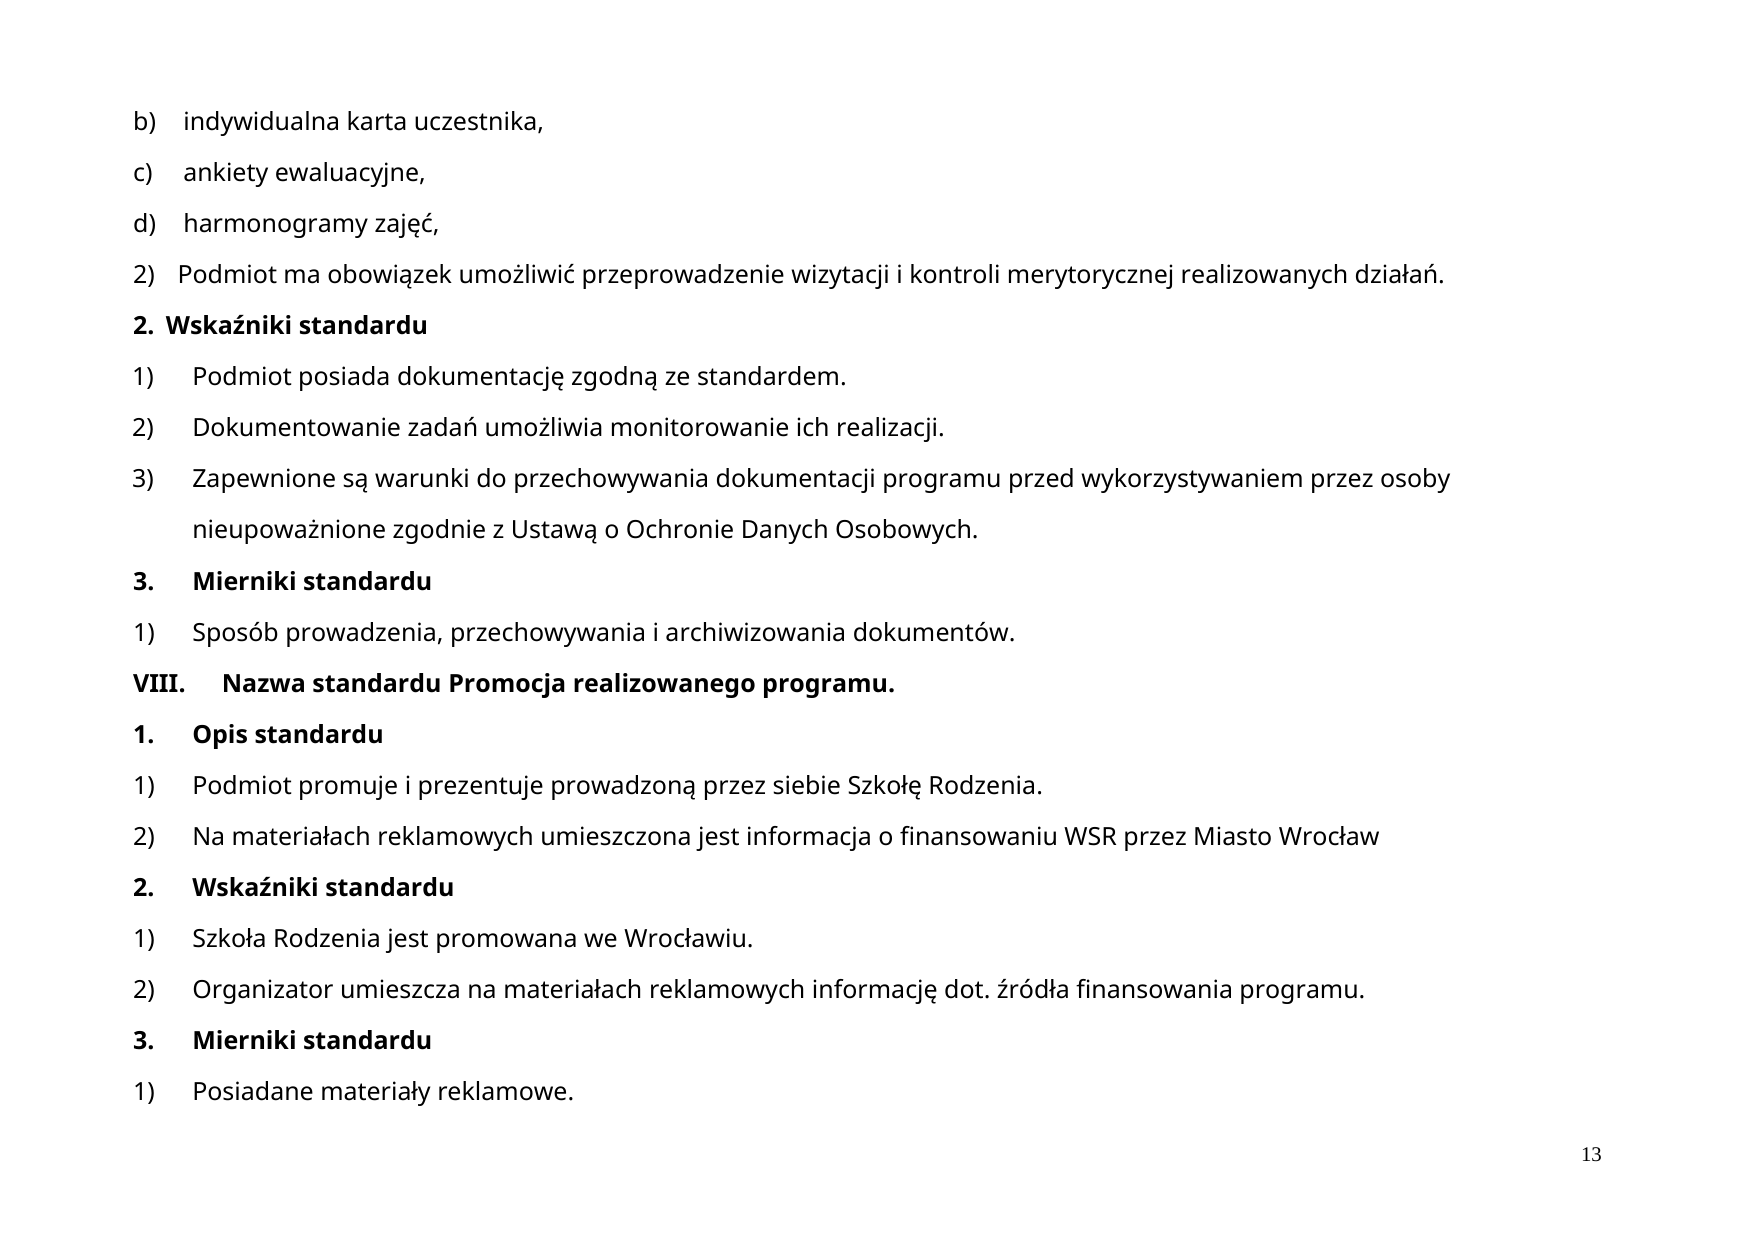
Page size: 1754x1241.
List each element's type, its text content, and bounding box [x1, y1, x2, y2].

list Zapewnione są warunki do przechowywania dokumentacji programu przed wykorzystywaniem przez osoby nieupoważnione zgodnie z Ustawą o Ochronie Danych Osobowych. [132, 461, 1639, 546]
list Podmiot posiada dokumentację zgodną ze standardem. [132, 359, 1639, 393]
list Wskaźniki standardu [133, 869, 1639, 903]
list Podmiot promuje i prezentuje prowadzoną przez siebie Szkołę Rodzenia. [133, 767, 1639, 801]
list Mierniki standardu [133, 563, 1639, 597]
list indywidualna karta uczestnika, [133, 104, 1639, 138]
list Dokumentowanie zadań umożliwia monitorowanie ich realizacji. [132, 410, 1639, 444]
list Nazwa standardu Promocja realizowanego programu. [133, 665, 1639, 699]
list Posiadane materiały reklamowe. [133, 1073, 1639, 1108]
list Na materiałach reklamowych umieszczona jest informacja o finansowaniu WSR przez Miasto Wrocław [133, 818, 1639, 852]
list Wskaźniki standardu [133, 308, 1639, 342]
list Opis standardu [133, 716, 1639, 750]
list ankiety ewaluacyjne, [133, 155, 1639, 189]
list Organizator umieszcza na materiałach reklamowych informację dot. źródła finansowania programu. [133, 971, 1639, 1006]
list Mierniki standardu [133, 1022, 1639, 1057]
list Szkoła Rodzenia jest promowana we Wrocławiu. [133, 920, 1639, 954]
list Sposób prowadzenia, przechowywania i archiwizowania dokumentów. [133, 614, 1639, 648]
list Podmiot ma obowiązek umożliwić przeprowadzenie wizytacji i kontroli merytorycznej realizowanych działań. [133, 257, 1639, 291]
list harmonogramy zajęć, [133, 206, 1639, 240]
